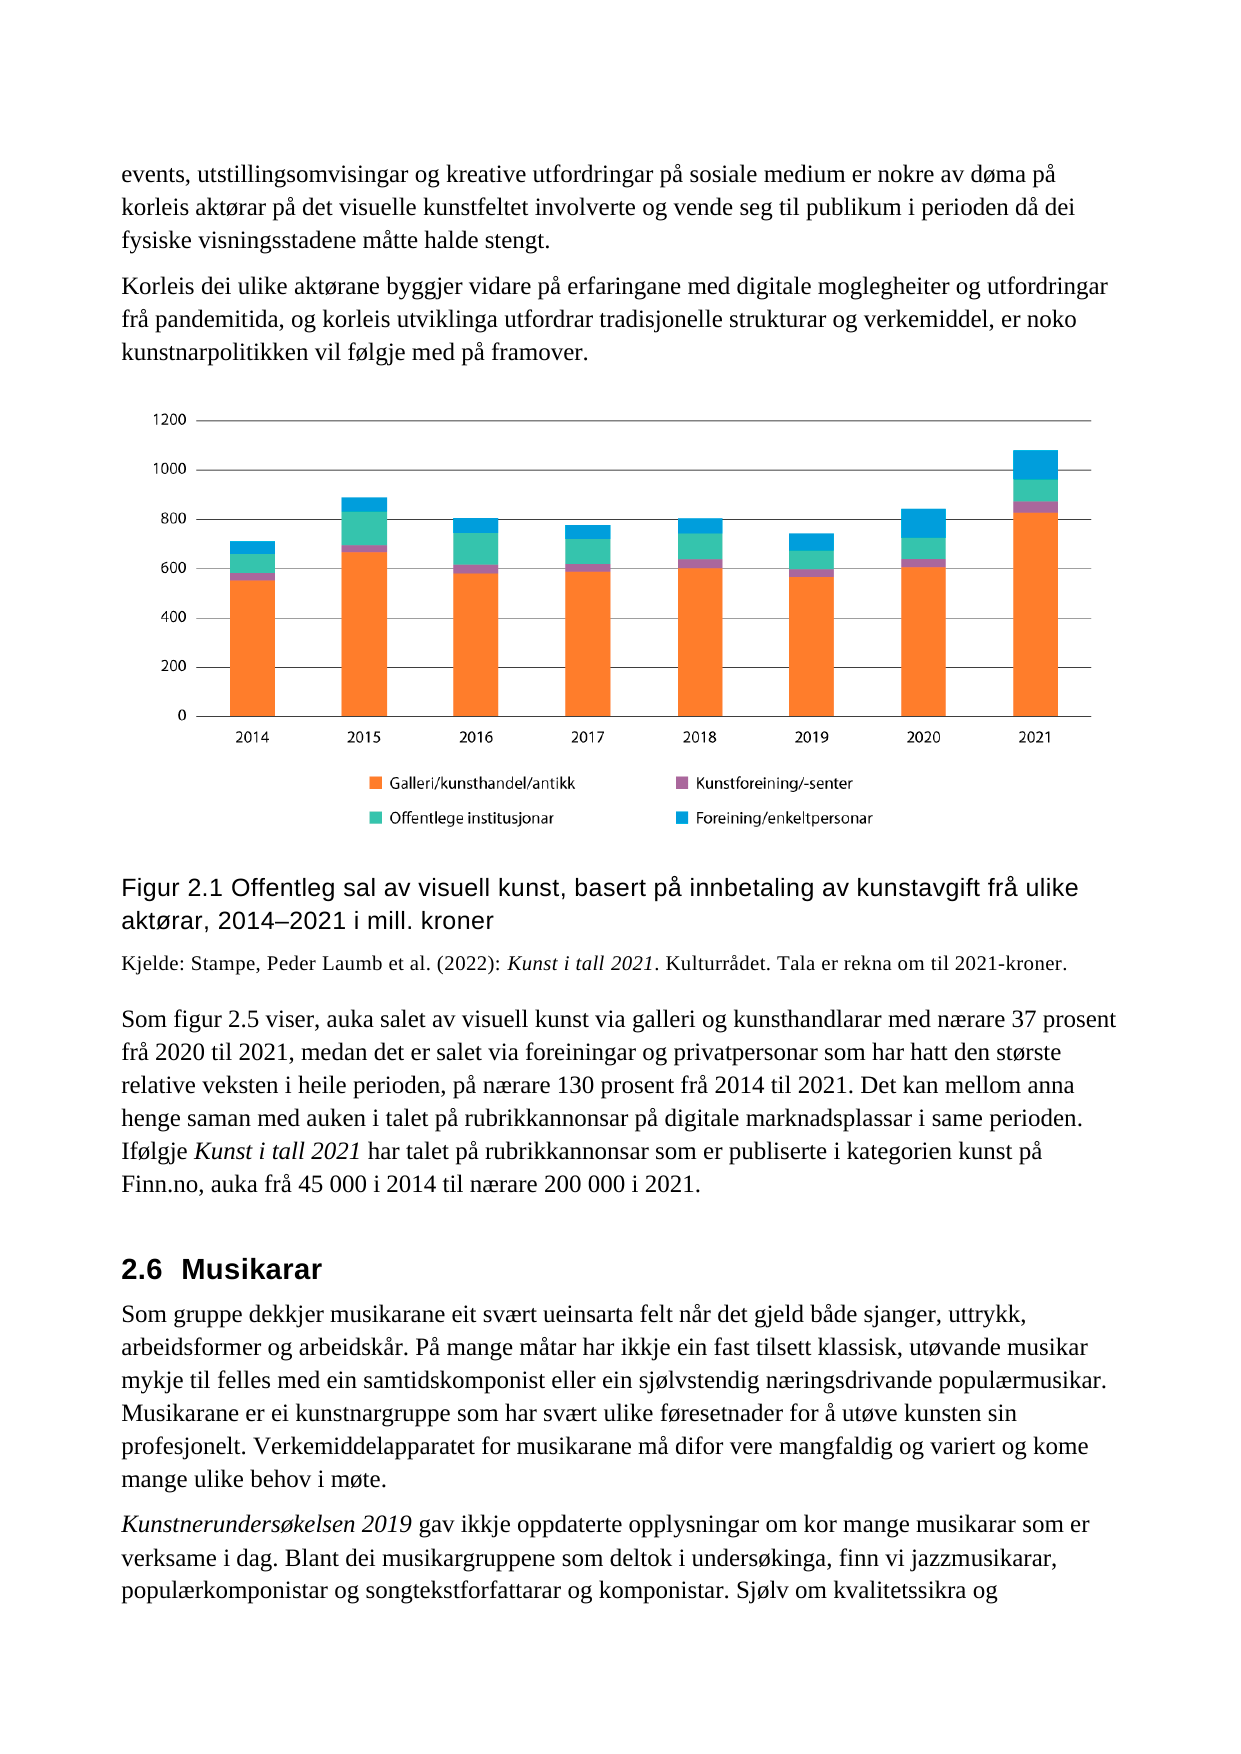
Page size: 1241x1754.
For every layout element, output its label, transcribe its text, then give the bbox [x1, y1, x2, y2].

picture [121, 382, 1120, 856]
text Korleis dei ulike aktørane byggjer vidare på erfaringane med digitale moglegheiter og utfordringar frå pandemitida, og korleis utviklinga utfordrar tradisjonelle strukturar og verkemiddel, er noko kunstnarpolitikken vil følgje med på framover. [121, 271, 1119, 366]
text Kjelde: Stampe, Peder Laumb et al. (2022): Kunst i tall 2021. Kulturrådet. Tala er rekna om til 2021-kroner. [121, 951, 1119, 975]
text Som gruppe dekkjer musikarane eit svært ueinsarta felt når det gjeld både sjanger, uttrykk, arbeidsformer og arbeidskår. På mange måtar har ikkje ein fast tilsett klassisk, utøvande musikar mykje til felles med ein samtidskomponist eller ein sjølvstendig næringsdrivande populærmusikar. Musikarane er ei kunstnargruppe som har svært ulike føresetnader for å utøve kunsten sin profesjonelt. Verkemiddelapparatet for musikarane må difor vere mangfaldig og variert og kome mange ulike behov i møte. [121, 1299, 1119, 1493]
text Offentleg sal av visuell kunst, basert på innbetaling av kunstavgift frå ulike aktørar, 2014–2021 i mill. kroner [121, 873, 1119, 934]
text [121, 159, 1119, 254]
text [121, 1509, 1119, 1604]
text Som figur 2.5 viser, auka salet av visuell kunst via galleri og kunsthandlarar med nærare 37 prosent frå 2020 til 2021, medan det er salet via foreiningar og privatpersonar som har hatt den største relative veksten i heile perioden, på nærare 130 prosent frå 2014 til 2021. Det kan mellom anna henge saman med auken i talet på rubrikkannonsar på digitale marknadsplassar i same perioden. Ifølgje Kunst i tall 2021 har talet på rubrikkannonsar som er publiserte i kategorien kunst på Finn.no, auka frå 45 000 i 2014 til nærare 200 000 i 2021. [121, 1004, 1119, 1198]
subtitle Musikarar [121, 1252, 1119, 1286]
